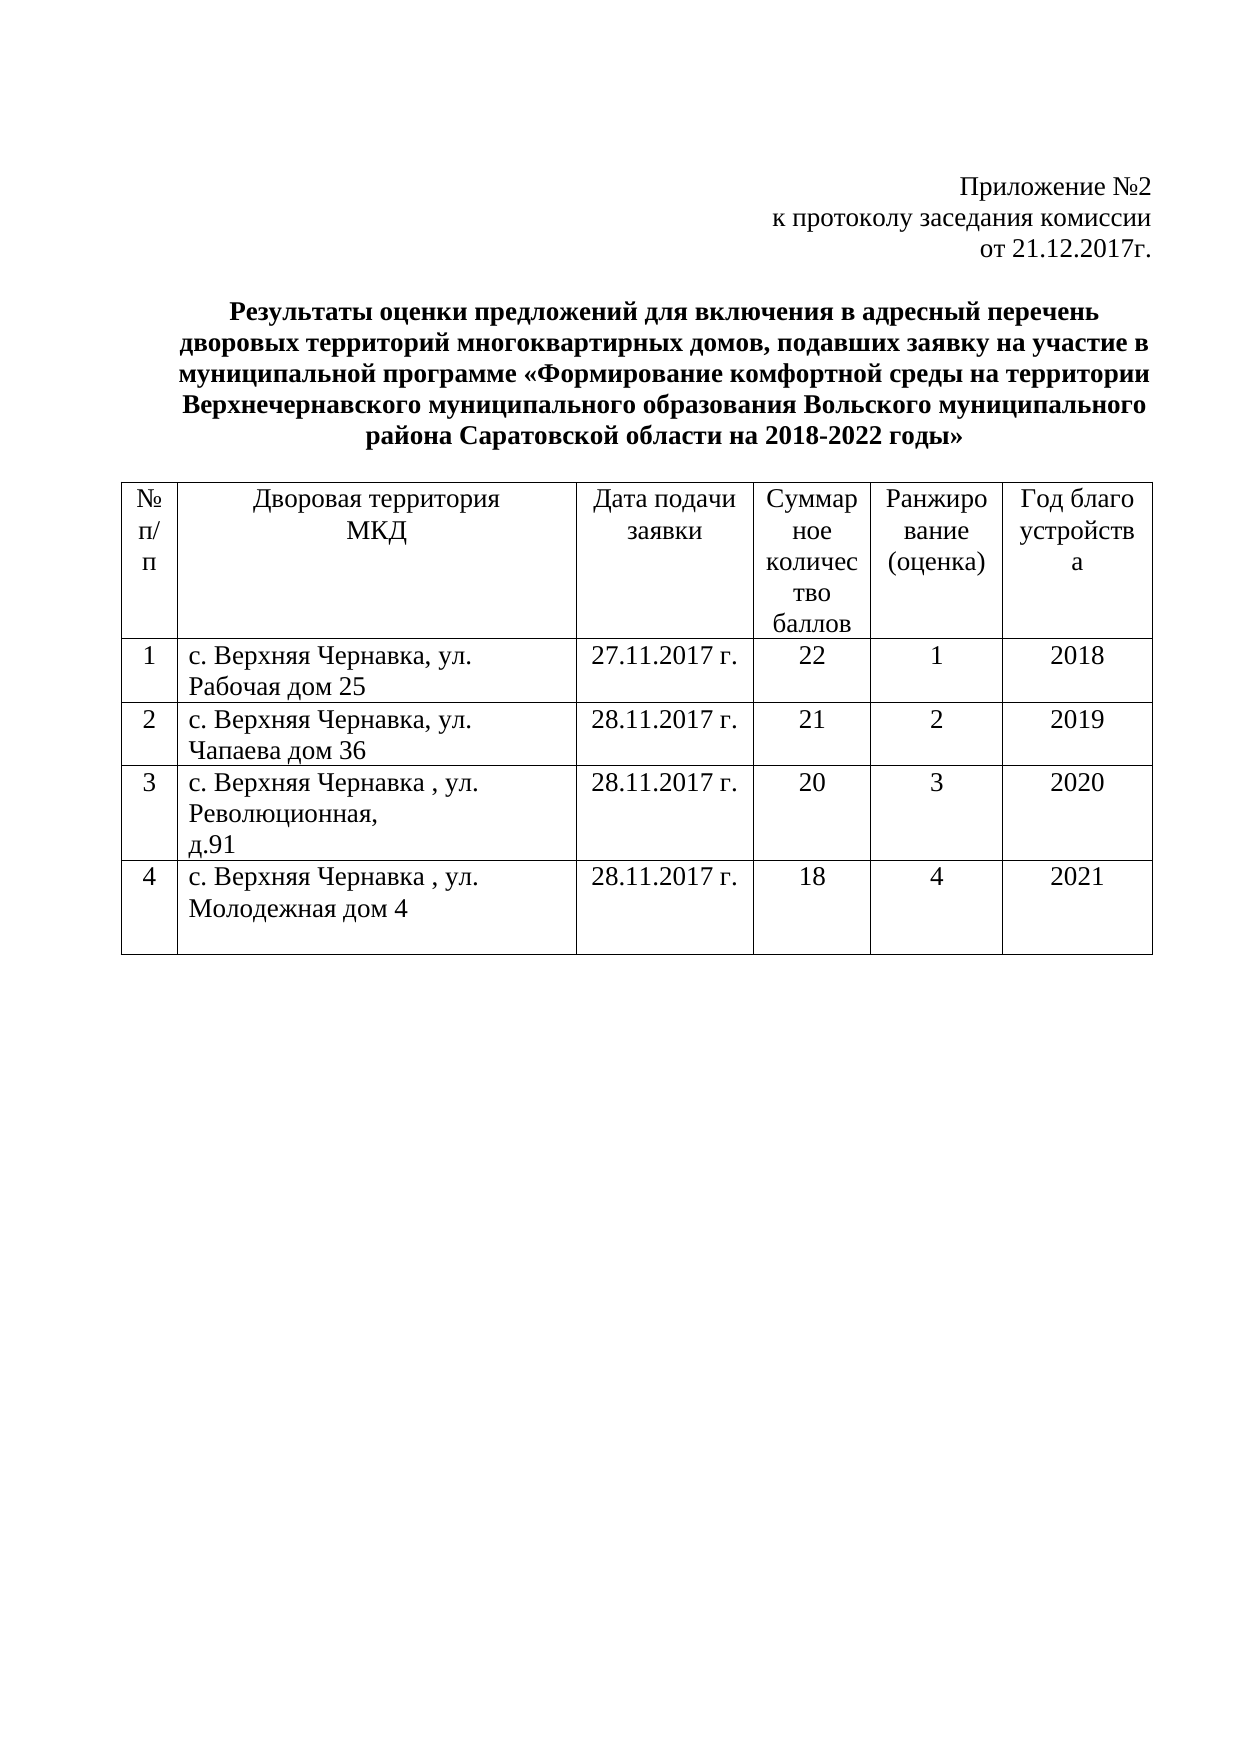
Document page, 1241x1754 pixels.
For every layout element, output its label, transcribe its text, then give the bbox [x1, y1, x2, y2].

table_cell 2 [122, 703, 177, 765]
table_header Дворовая территория МКД [178, 483, 576, 638]
text Результаты оценки предложений для включения в адресный перечень дворовых территорий многоквартирных домов, подавших заявку на участие в муниципальной программе «Формирование комфортной среды на территории Верхнечернавского муниципального образования Вольского муниципального района Саратовской области на 2018-2022 годы» [177, 295, 1152, 450]
table_cell с. Верхняя Чернавка , ул. Молодежная дом 4 [178, 861, 576, 954]
table_cell 2021 [1003, 861, 1152, 954]
table_header Дата подачи заявки [577, 483, 753, 638]
table_header Год благо устройства [1003, 483, 1152, 638]
text от 21.12.2017г. [177, 232, 1152, 263]
table_cell 2019 [1003, 703, 1152, 765]
text Приложение №2 [177, 170, 1152, 201]
table_cell 18 [754, 861, 870, 954]
table_cell 22 [754, 639, 870, 702]
table_cell 4 [122, 861, 177, 954]
table_cell 27.11.2017 г. [577, 639, 753, 702]
table_cell 28.11.2017 г. [577, 861, 753, 954]
table_cell 3 [122, 766, 177, 859]
table_header № п/п [122, 483, 177, 638]
table_cell с. Верхняя Чернавка, ул. Чапаева дом 36 [178, 703, 576, 765]
table_header Ранжирование (оценка) [871, 483, 1002, 638]
table_header Суммарное количество баллов [754, 483, 870, 638]
table_cell с. Верхняя Чернавка, ул. Рабочая дом 25 [178, 639, 576, 702]
table_cell 4 [871, 861, 1002, 954]
table_cell 21 [754, 703, 870, 765]
table_cell 20 [754, 766, 870, 859]
table_cell 28.11.2017 г. [577, 766, 753, 859]
table_cell 2 [871, 703, 1002, 765]
table_cell 1 [122, 639, 177, 702]
table_cell 2018 [1003, 639, 1152, 702]
table_cell 2020 [1003, 766, 1152, 859]
table_cell 1 [871, 639, 1002, 702]
text к протоколу заседания комиссии [177, 201, 1152, 232]
table_cell 3 [871, 766, 1002, 859]
table_cell с. Верхняя Чернавка , ул. Революционная, д.91 [178, 766, 576, 859]
table_cell 28.11.2017 г. [577, 703, 753, 765]
